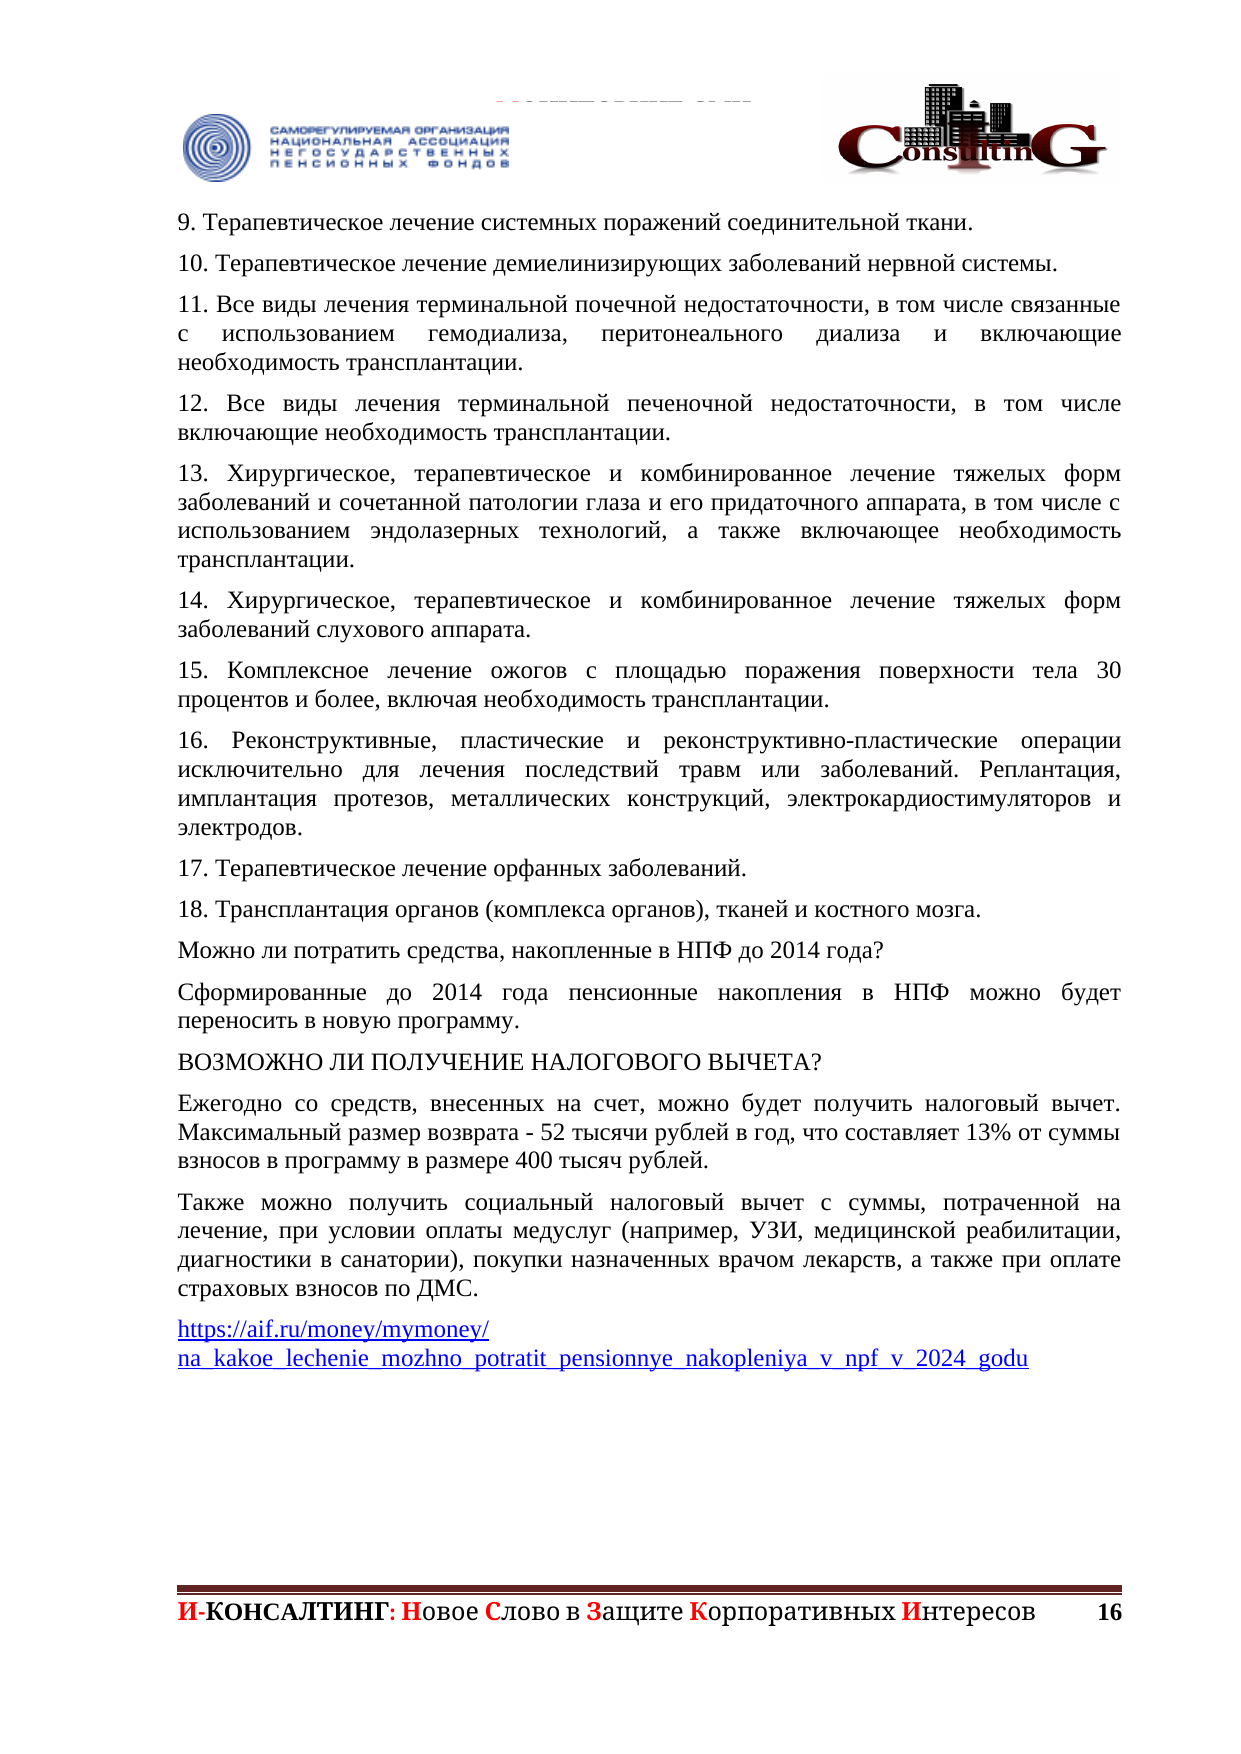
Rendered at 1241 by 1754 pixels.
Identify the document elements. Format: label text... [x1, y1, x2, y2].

text 17. Терапевтическое лечение орфанных заболеваний. [177, 853, 1122, 882]
text Также можно получить социальный налоговый вычет с суммы, потраченной на лечение, при условии оплаты медуслуг (например, УЗИ, медицинской реабилитации, диагностики в санатории), покупки назначенных врачом лекарств, а также при оплате страховых взносов по ДМС. [177, 1187, 1122, 1302]
text 11. Все виды лечения терминальной почечной недостаточности, в том числе связанные с использованием гемодиализа, перитонеального диализа и включающие необходимость трансплантации. [177, 289, 1122, 376]
text 18. Трансплантация органов (комплекса органов), тканей и костного мозга. [177, 894, 1122, 923]
text Сформированные до 2014 года пенсионные накопления в НПФ можно будет переносить в новую программу. [177, 977, 1122, 1034]
text 10. Терапевтическое лечение демиелинизирующих заболеваний нервной системы. [177, 248, 1122, 277]
text 13. Хирургическое, терапевтическое и комбинированное лечение тяжелых форм заболеваний и сочетанной патологии глаза и его придаточного аппарата, в том числе с использованием эндолазерных технологий, а также включающее необходимость трансплантации. [177, 458, 1122, 573]
picture [183, 114, 509, 182]
text Можно ли потратить средства, накопленные в НПФ до 2014 года? [177, 936, 1122, 964]
text https://aif.ru/money/mymoney/na_kakoe_lechenie_mozhno_potratit_pensionnye_nakopleniya_v_npf_v_2024_godu [177, 1314, 1122, 1372]
text ВОЗМОЖНО ЛИ ПОЛУЧЕНИЕ НАЛОГОВОГО ВЫЧЕТА? [177, 1047, 1122, 1076]
text 9. Терапевтическое лечение системных поражений соединительной ткани. [177, 207, 1122, 236]
text 15. Комплексное лечение ожогов с площадью поражения поверхности тела 30 процентов и более, включая необходимость трансплантации. [177, 656, 1122, 713]
picture [821, 73, 1122, 182]
text 16. Реконструктивные, пластические и реконструктивно-пластические операции исключительно для лечения последствий травм или заболеваний. Реплантация, имплантация протезов, металлических конструкций, электрокардиостимуляторов и электродов. [177, 726, 1122, 841]
text 14. Хирургическое, терапевтическое и комбинированное лечение тяжелых форм заболеваний слухового аппарата. [177, 586, 1122, 643]
text 12. Все виды лечения терминальной печеночной недостаточности, в том числе включающие необходимость трансплантации. [177, 388, 1122, 446]
text Ежегодно со средств, внесенных на счет, можно будет получить налоговый вычет. Максимальный размер возврата - 52 тысячи рублей в год, что составляет 13% от суммы взносов в программу в размере 400 тысяч рублей. [177, 1088, 1122, 1174]
